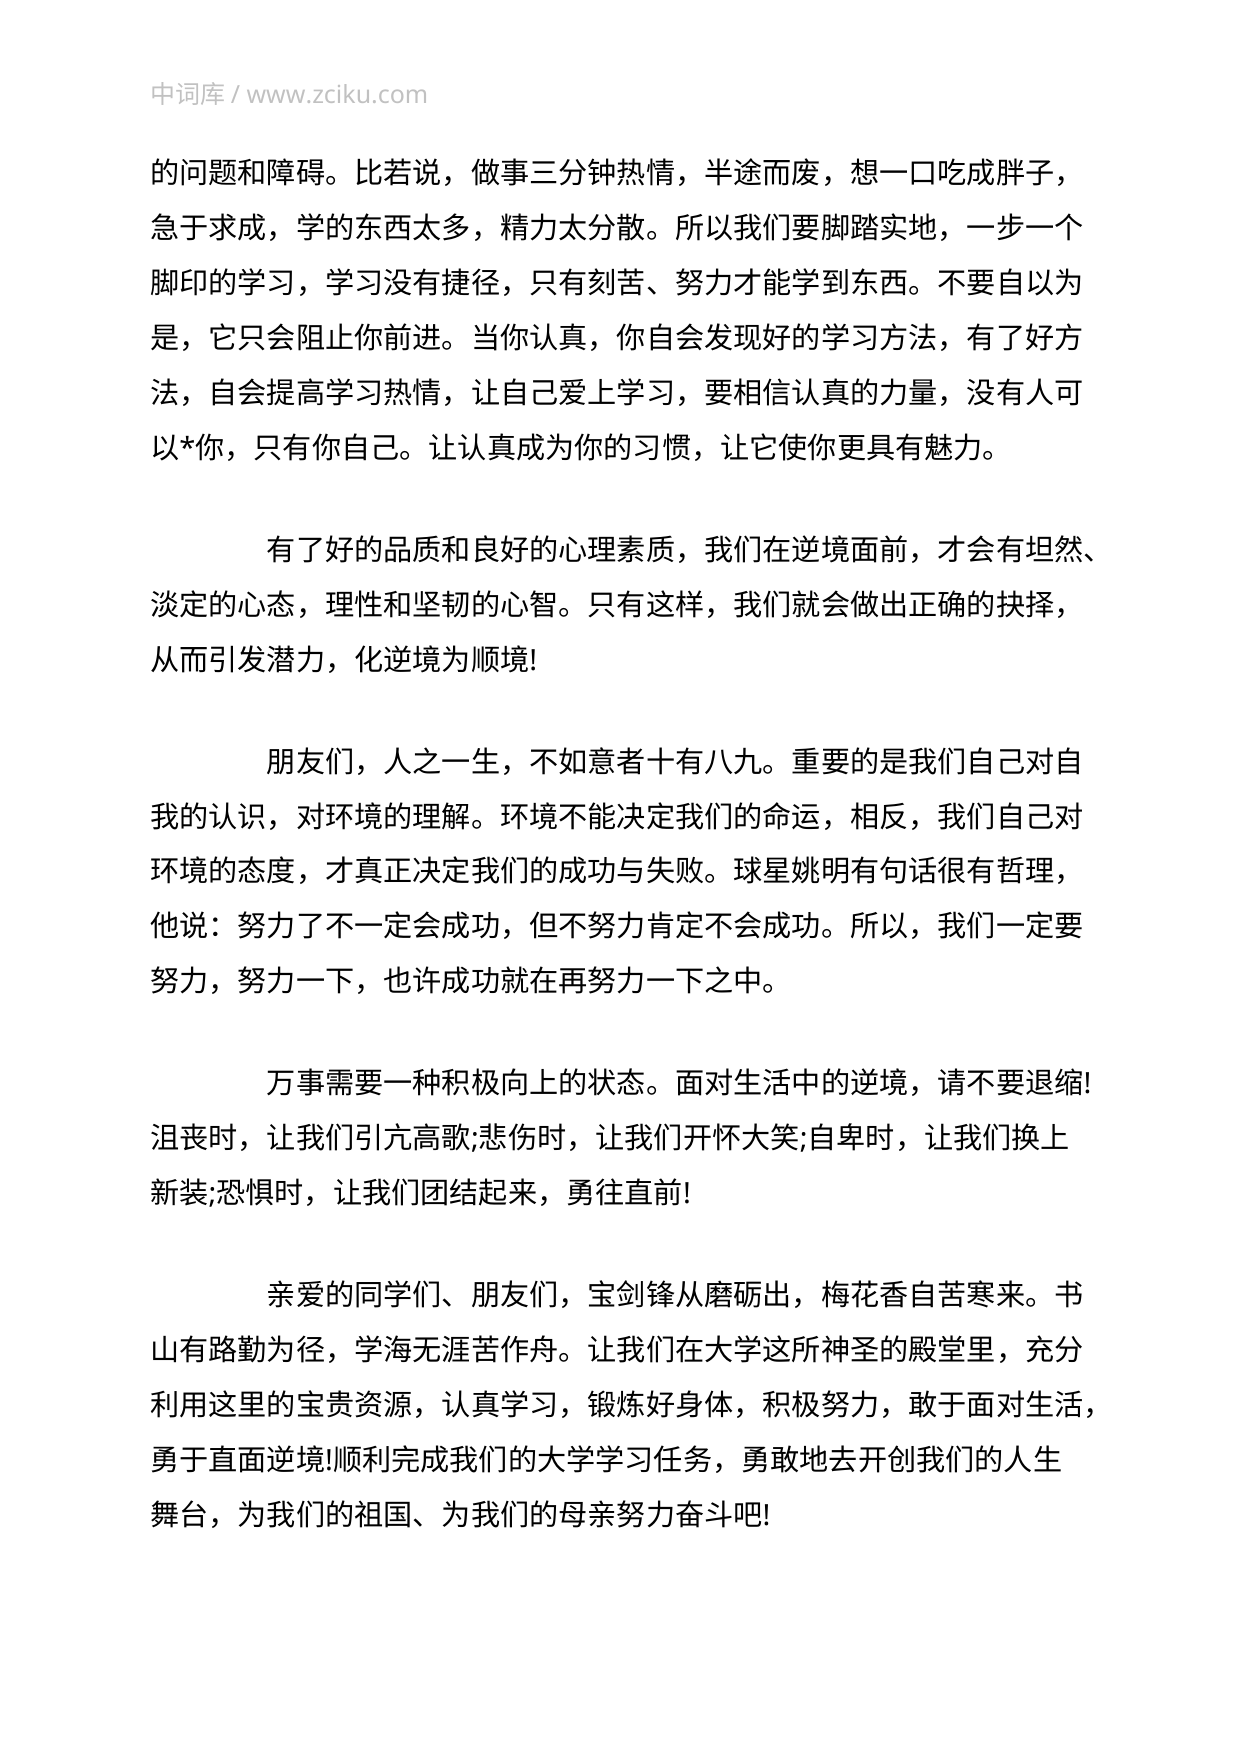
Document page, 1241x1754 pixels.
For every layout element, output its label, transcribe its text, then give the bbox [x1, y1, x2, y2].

text 万事需要一种积极向上的状态。面对生活中的逆境，请不要退缩!沮丧时，让我们引亢高歌;悲伤时，让我们开怀大笑;自卑时，让我们换上新装;恐惧时，让我们团结起来，勇往直前! [150, 1059, 1090, 1212]
text 朋友们，人之一生，不如意者十有八九。重要的是我们自己对自我的认识，对环境的理解。环境不能决定我们的命运，相反，我们自己对环境的态度，才真正决定我们的成功与失败。球星姚明有句话很有哲理，他说：努力了不一定会成功，但不努力肯定不会成功。所以，我们一定要努力，努力一下，也许成功就在再努力一下之中。 [150, 738, 1090, 1000]
text 亲爱的同学们、朋友们，宝剑锋从磨砺出，梅花香自苦寒来。书山有路勤为径，学海无涯苦作舟。让我们在大学这所神圣的殿堂里，充分利用这里的宝贵资源，认真学习，锻炼好身体，积极努力，敢于面对生活，勇于直面逆境!顺利完成我们的大学学习任务，勇敢地去开创我们的人生舞台，为我们的祖国、为我们的母亲努力奋斗吧! [150, 1272, 1090, 1534]
text 有了好的品质和良好的心理素质，我们在逆境面前，才会有坦然、淡定的心态，理性和坚韧的心智。只有这样，我们就会做出正确的抉择，从而引发潜力，化逆境为顺境! [150, 526, 1090, 679]
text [150, 150, 1090, 467]
